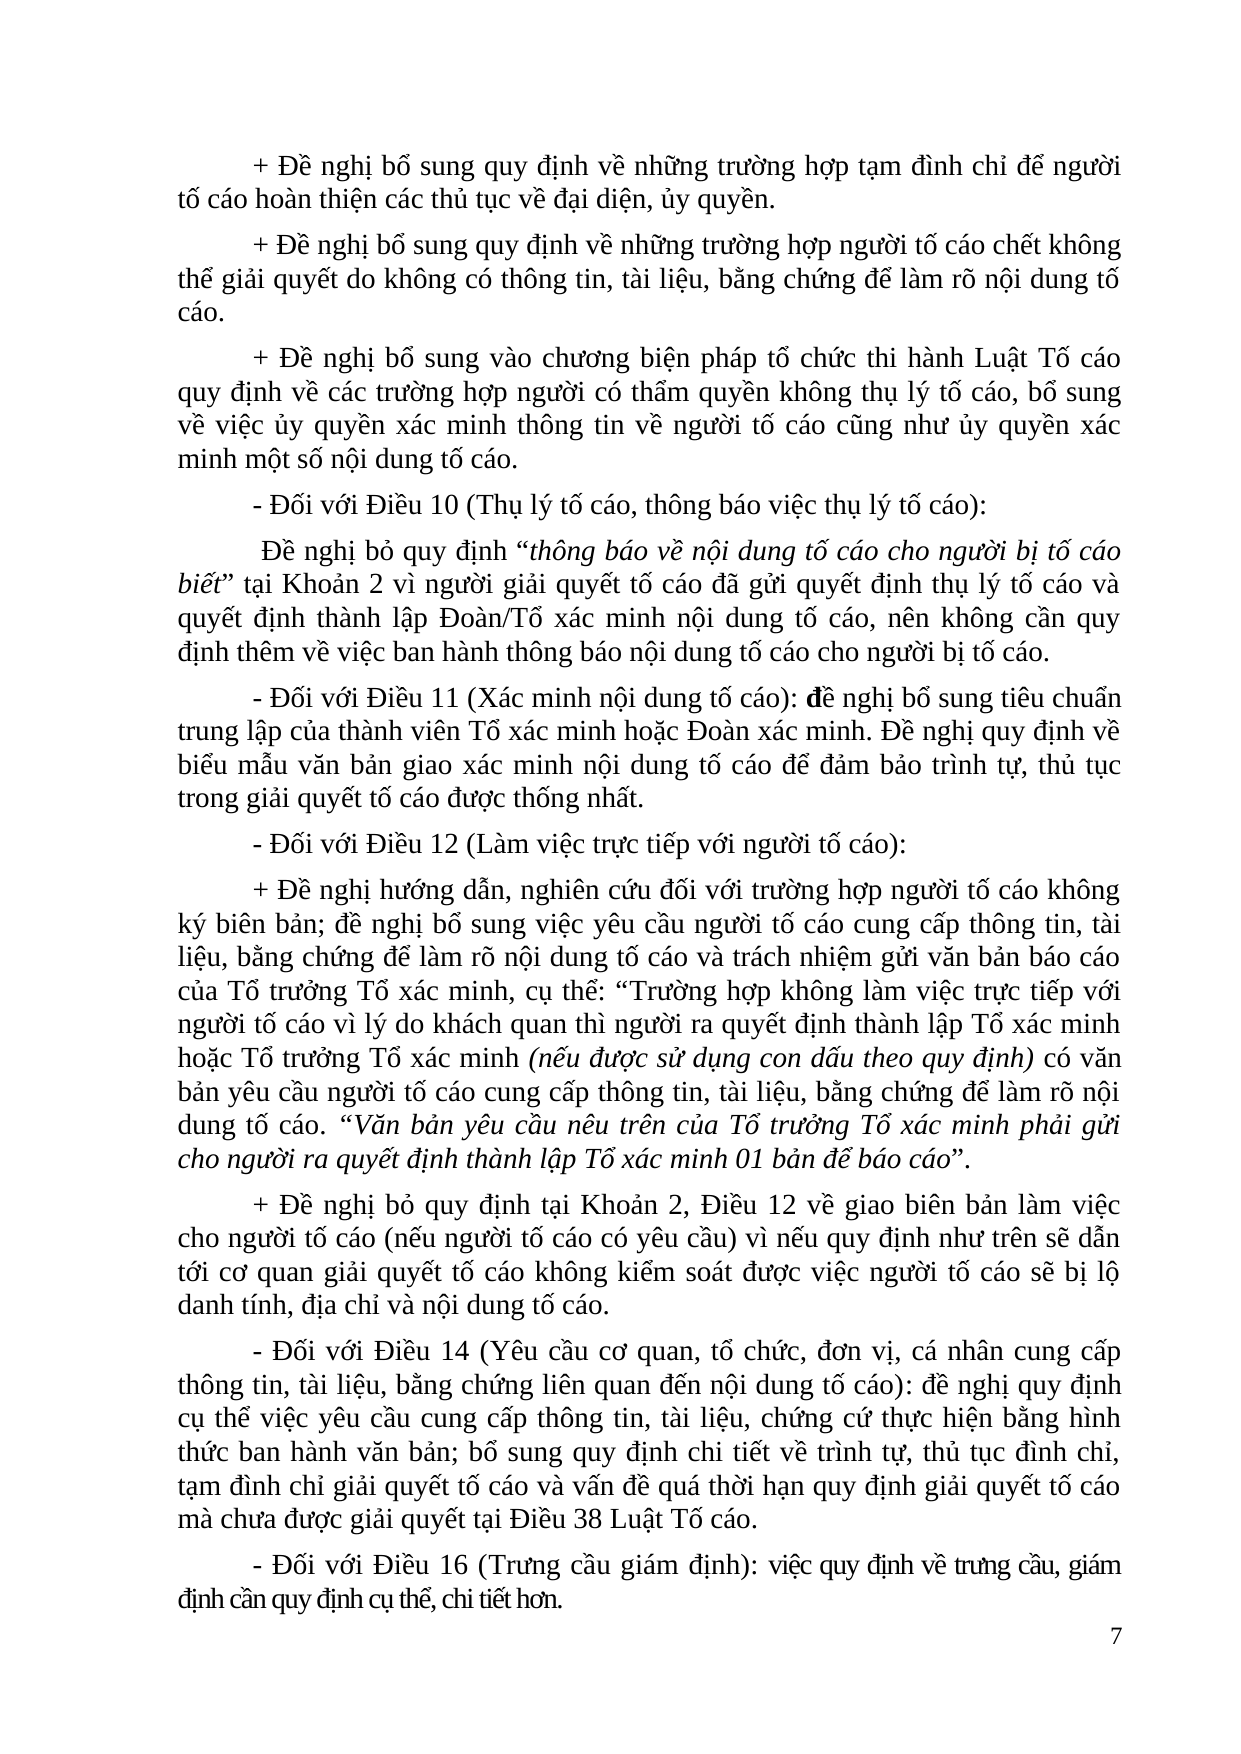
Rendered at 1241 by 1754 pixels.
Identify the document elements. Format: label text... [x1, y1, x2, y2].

text - Đối với Điều 14 (Yêu cầu cơ quan, tổ chức, đơn vị, cá nhân cung cấp thông tin, tài liệu, bằng chứng liên quan đến nội dung tố cáo): đề nghị quy định cụ thể việc yêu cầu cung cấp thông tin, tài liệu, chứng cứ thực hiện bằng hình thức ban hành văn bản; bổ sung quy định chi tiết về trình tự, thủ tục đình chỉ, tạm đình chỉ giải quyết tố cáo và vấn đề quá thời hạn quy định giải quyết tố cáo mà chưa được giải quyết tại Điều 38 Luật Tố cáo. [177, 1333, 1122, 1535]
text - Đối với Điều 10 (Thụ lý tố cáo, thông báo việc thụ lý tố cáo): [177, 487, 1122, 521]
text + Đề nghị bổ sung quy định về những trường hợp tạm đình chỉ để người tố cáo hoàn thiện các thủ tục về đại diện, ủy quyền. [177, 148, 1122, 215]
text + Đề nghị hướng dẫn, nghiên cứu đối với trường hợp người tố cáo không ký biên bản; đề nghị bổ sung việc yêu cầu người tố cáo cung cấp thông tin, tài liệu, bằng chứng để làm rõ nội dung tố cáo và trách nhiệm gửi văn bản báo cáo của Tổ trưởng Tổ xác minh, cụ thể: “Trường hợp không làm việc trực tiếp với người tố cáo vì lý do khách quan thì người ra quyết định thành lập Tổ xác minh hoặc Tổ trưởng Tổ xác minh (nếu được sử dụng con dấu theo quy định) có văn bản yêu cầu người tố cáo cung cấp thông tin, tài liệu, bằng chứng để làm rõ nội dung tố cáo. “Văn bản yêu cầu nêu trên của Tổ trưởng Tổ xác minh phải gửi cho người ra quyết định thành lập Tổ xác minh 01 bản để báo cáo”. [177, 872, 1122, 1174]
text + Đề nghị bỏ quy định tại Khoản 2, Điều 12 về giao biên bản làm việc cho người tố cáo (nếu người tố cáo có yêu cầu) vì nếu quy định như trên sẽ dẫn tới cơ quan giải quyết tố cáo không kiểm soát được việc người tố cáo sẽ bị lộ danh tính, địa chỉ và nội dung tố cáo. [177, 1187, 1122, 1321]
text + Đề nghị bổ sung vào chương biện pháp tổ chức thi hành Luật Tố cáo quy định về các trường hợp người có thẩm quyền không thụ lý tố cáo, bổ sung về việc ủy quyền xác minh thông tin về người tố cáo cũng như ủy quyền xác minh một số nội dung tố cáo. [177, 340, 1122, 474]
text - Đối với Điều 12 (Làm việc trực tiếp với người tố cáo): [177, 826, 1122, 860]
text Đề nghị bỏ quy định “thông báo về nội dung tố cáo cho người bị tố cáo biết” tại Khoản 2 vì người giải quyết tố cáo đã gửi quyết định thụ lý tố cáo và quyết định thành lập Đoàn/Tổ xác minh nội dung tố cáo, nên không cần quy định thêm về việc ban hành thông báo nội dung tố cáo cho người bị tố cáo. [177, 533, 1122, 667]
text - Đối với Điều 16 (Trưng cầu giám định): việc quy định về trưng cầu, giám định cần quy định cụ thể, chi tiết hơn. [177, 1547, 1122, 1614]
text - Đối với Điều 11 (Xác minh nội dung tố cáo): đề nghị bổ sung tiêu chuẩn trung lập của thành viên Tổ xác minh hoặc Đoàn xác minh. Đề nghị quy định về biểu mẫu văn bản giao xác minh nội dung tố cáo để đảm bảo trình tự, thủ tục trong giải quyết tố cáo được thống nhất. [177, 680, 1122, 814]
text + Đề nghị bổ sung quy định về những trường hợp người tố cáo chết không thể giải quyết do không có thông tin, tài liệu, bằng chứng để làm rõ nội dung tố cáo. [177, 227, 1122, 328]
